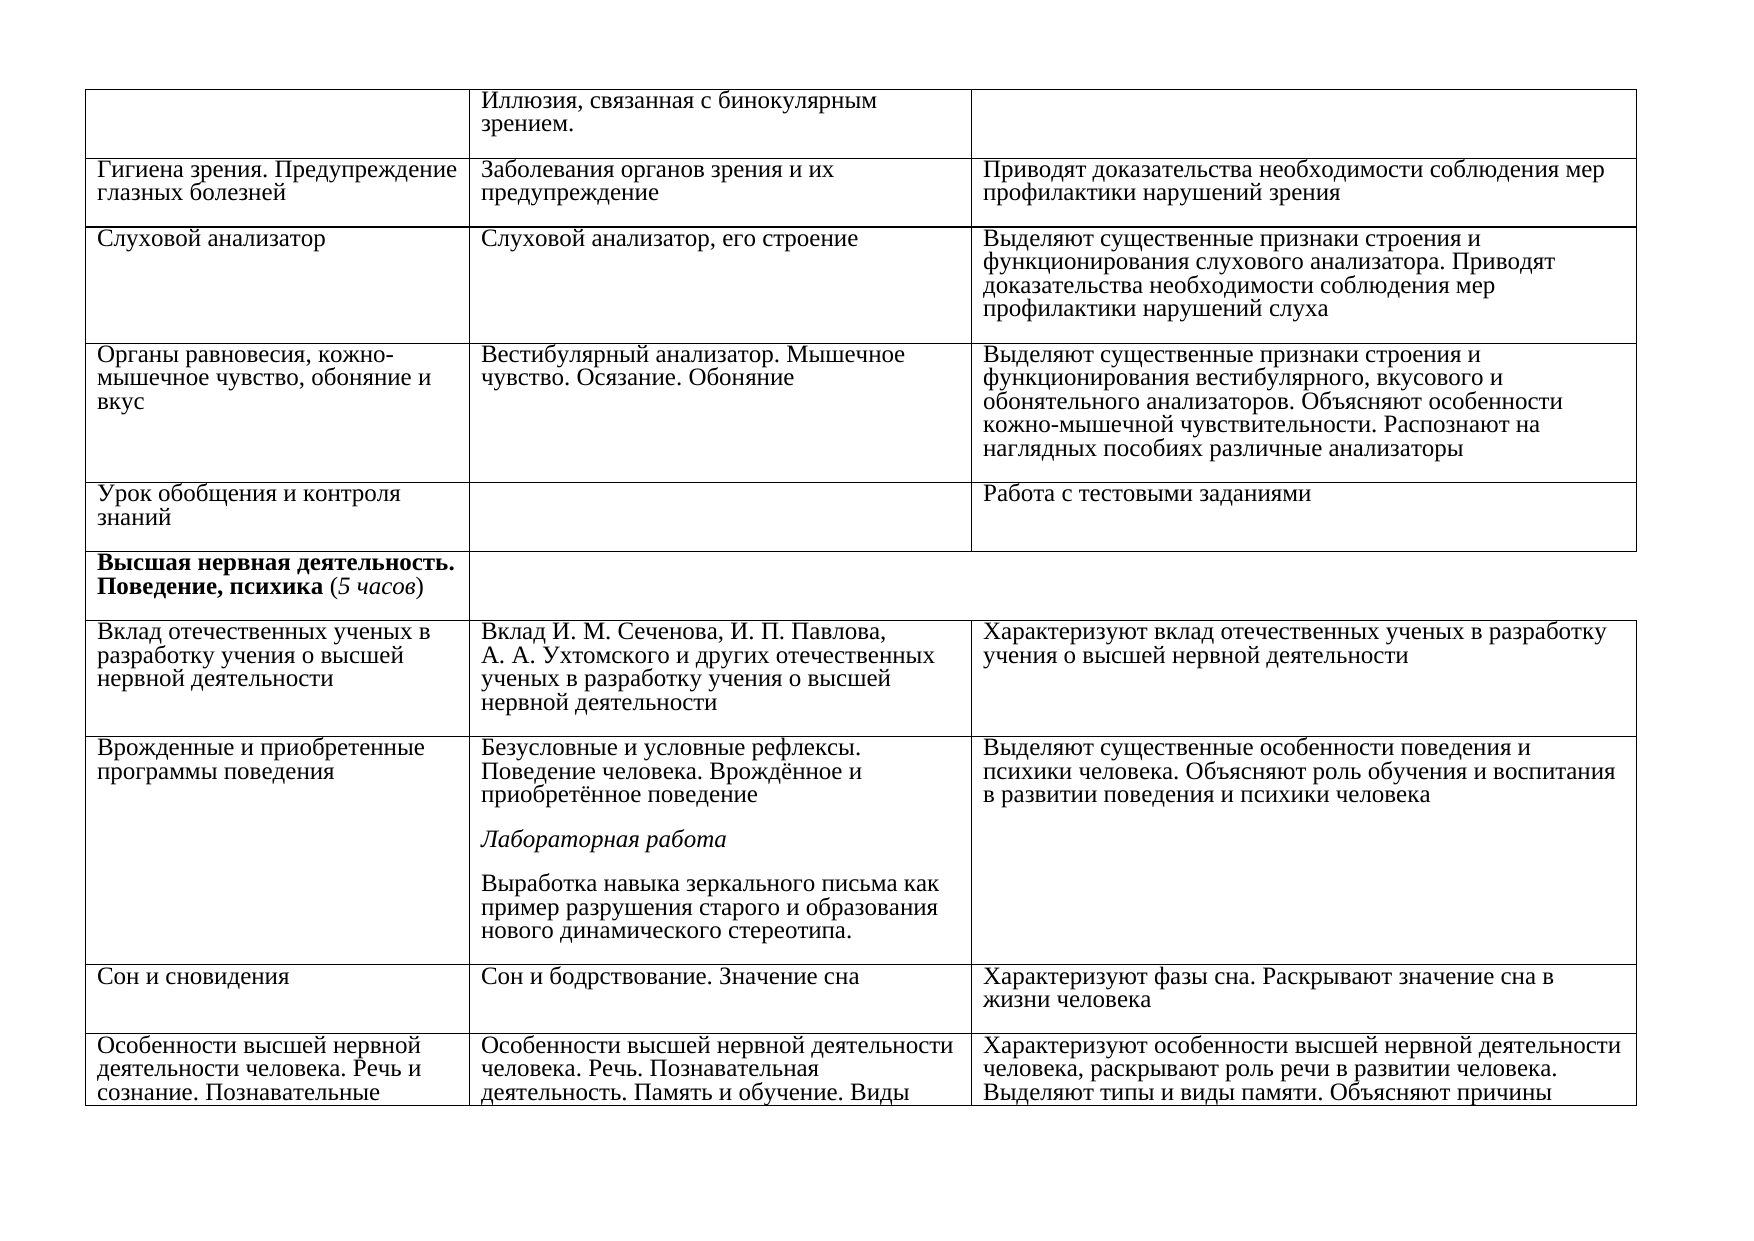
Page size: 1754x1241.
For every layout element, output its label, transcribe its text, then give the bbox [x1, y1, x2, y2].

table_cell Слуховой анализатор, его строение [470, 228, 971, 342]
table_cell Характеризуют фазы сна. Раскрывают значение сна в жизни человека [972, 965, 1636, 1033]
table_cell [972, 1034, 1636, 1105]
table_cell Выделяют существенные признаки строения и функционирования слухового анализатора. Приводят доказательства необходимости соблюдения мер профилактики нарушений слуха [972, 228, 1636, 342]
table_cell Сон и сновидения [86, 965, 469, 1033]
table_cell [972, 90, 1636, 157]
table_cell Органы равновесия, кожно-мышечное чувство, обоняние и вкус [86, 344, 469, 482]
table_cell Вклад И. М. Сеченова, И. П. Павлова, А. А. Ухтомского и других отечественных ученых в разработку учения о высшей нервной деятельности [470, 621, 971, 736]
table_cell Сон и бодрствование. Значение сна [470, 965, 971, 1033]
table_cell Характеризуют вклад отечественных ученых в разработку учения о высшей нервной деятельности [972, 621, 1636, 736]
table_cell Урок обобщения и контроля знаний [86, 483, 469, 551]
table_cell Заболевания органов зрения и их предупреждение [470, 159, 971, 226]
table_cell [470, 90, 971, 157]
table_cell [86, 90, 469, 157]
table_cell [86, 1034, 469, 1105]
table_cell Высшая нервная деятельность. Поведение, психика (5 часов) [86, 552, 469, 620]
table_cell Гигиена зрения. Предупреждение глазных болезней [86, 159, 469, 226]
table_cell Слуховой анализатор [86, 228, 469, 342]
table_cell Вклад отечественных ученых в разработку учения о высшей нервной деятельности [86, 621, 469, 736]
table_cell Выделяют существенные признаки строения и функционирования вестибулярного, вкусового и обонятельного анализаторов. Объясняют особенности кожно-мышечной чувствительности. Распознают на наглядных пособиях различные анализаторы [972, 344, 1636, 482]
table_cell Безусловные и условные рефлексы. Поведение человека. Врождённое и приобретённое поведение Лабораторная работа Выработка навыка зеркального письма как пример разрушения старого и образования нового динамического стереотипа. [470, 737, 971, 964]
table_cell Приводят доказательства необходимости соблюдения мер профилактики нарушений зрения [972, 159, 1636, 226]
table_cell Врожденные и приобретенные программы поведения [86, 737, 469, 964]
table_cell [470, 1034, 971, 1105]
table_cell Вестибулярный анализатор. Мышечное чувство. Осязание. Обоняние [470, 344, 971, 482]
table_cell Выделяют существенные особенности поведения и психики человека. Объясняют роль обучения и воспитания в развитии поведения и психики человека [972, 737, 1636, 964]
table_cell Работа с тестовыми заданиями [972, 483, 1636, 551]
table_cell [470, 483, 971, 551]
